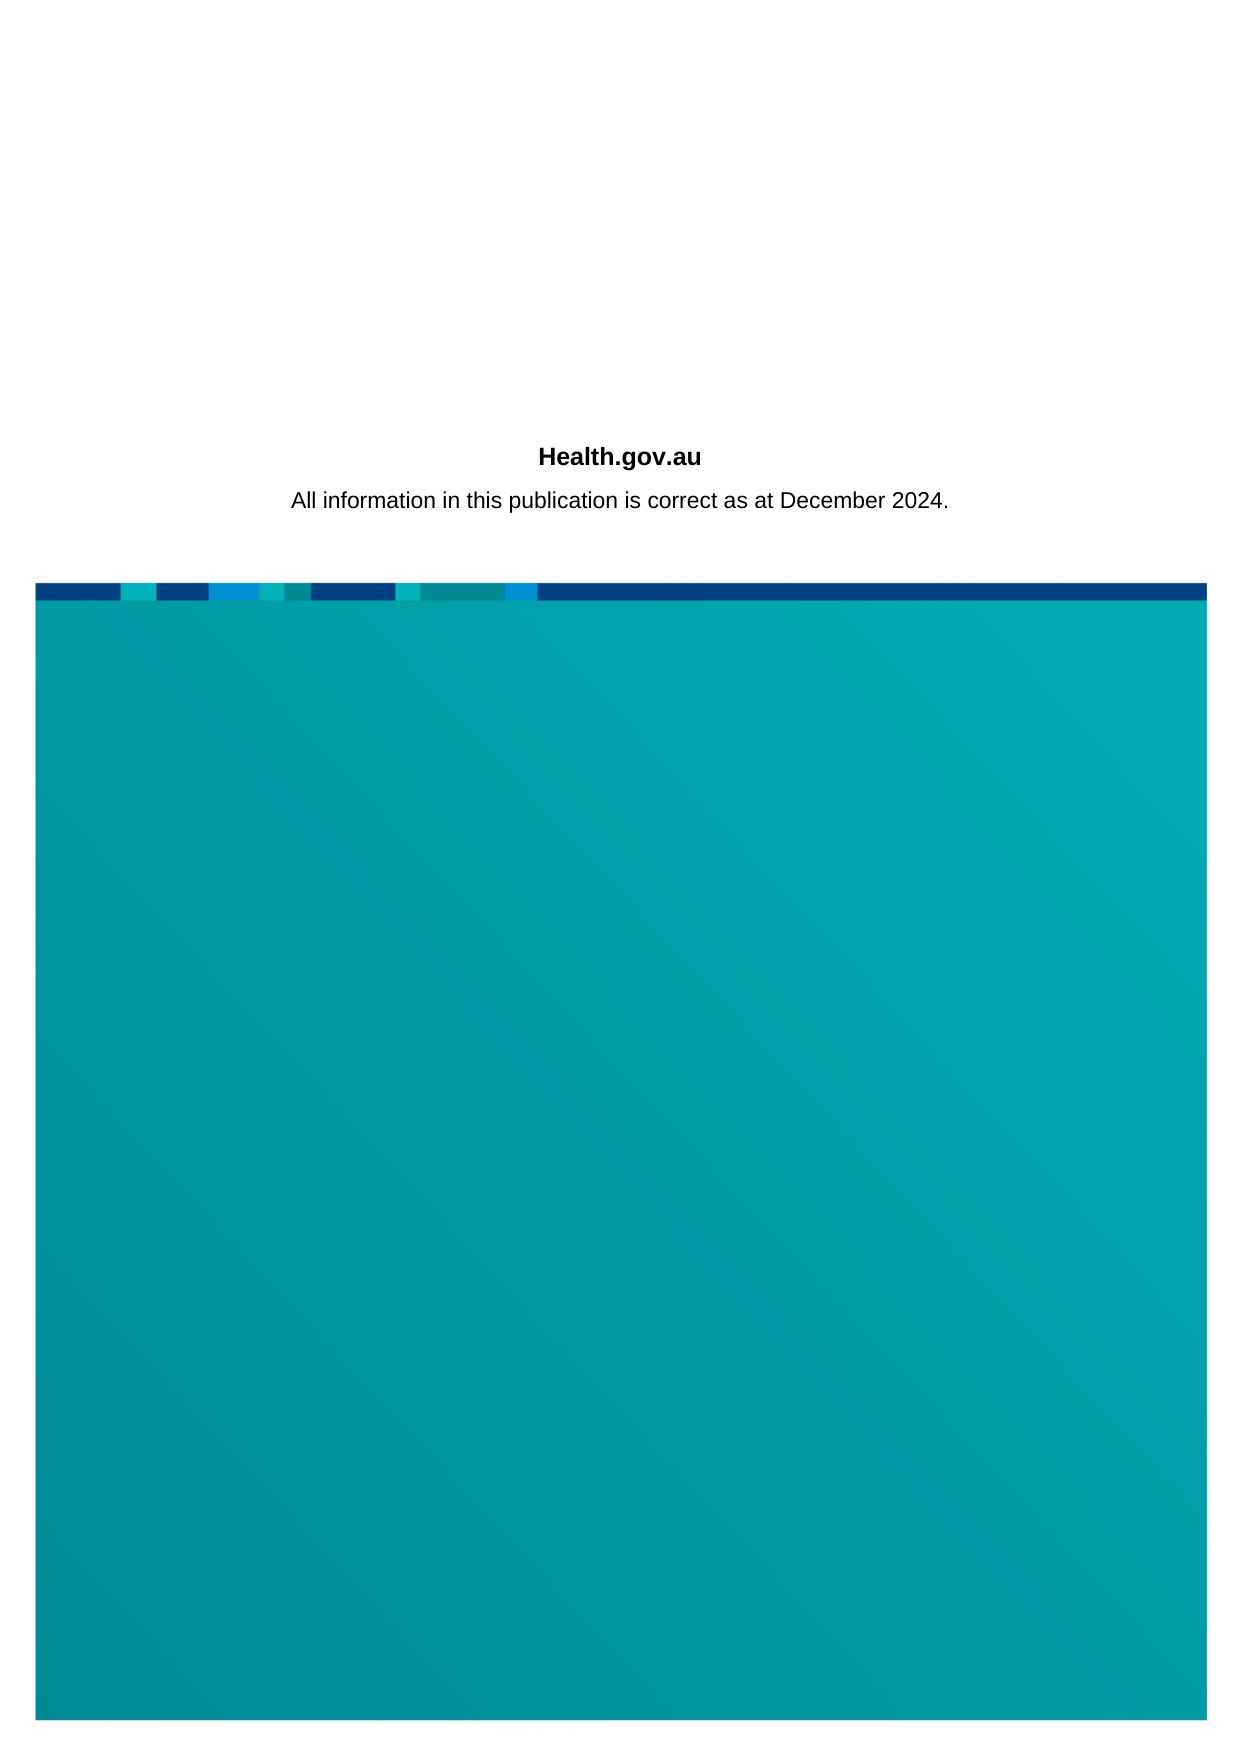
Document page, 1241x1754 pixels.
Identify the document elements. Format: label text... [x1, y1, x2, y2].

text All information in this publication is correct as at December 2024. [148, 487, 1092, 513]
text Health.gov.au [148, 442, 1092, 470]
picture [0, 567, 1241, 1754]
